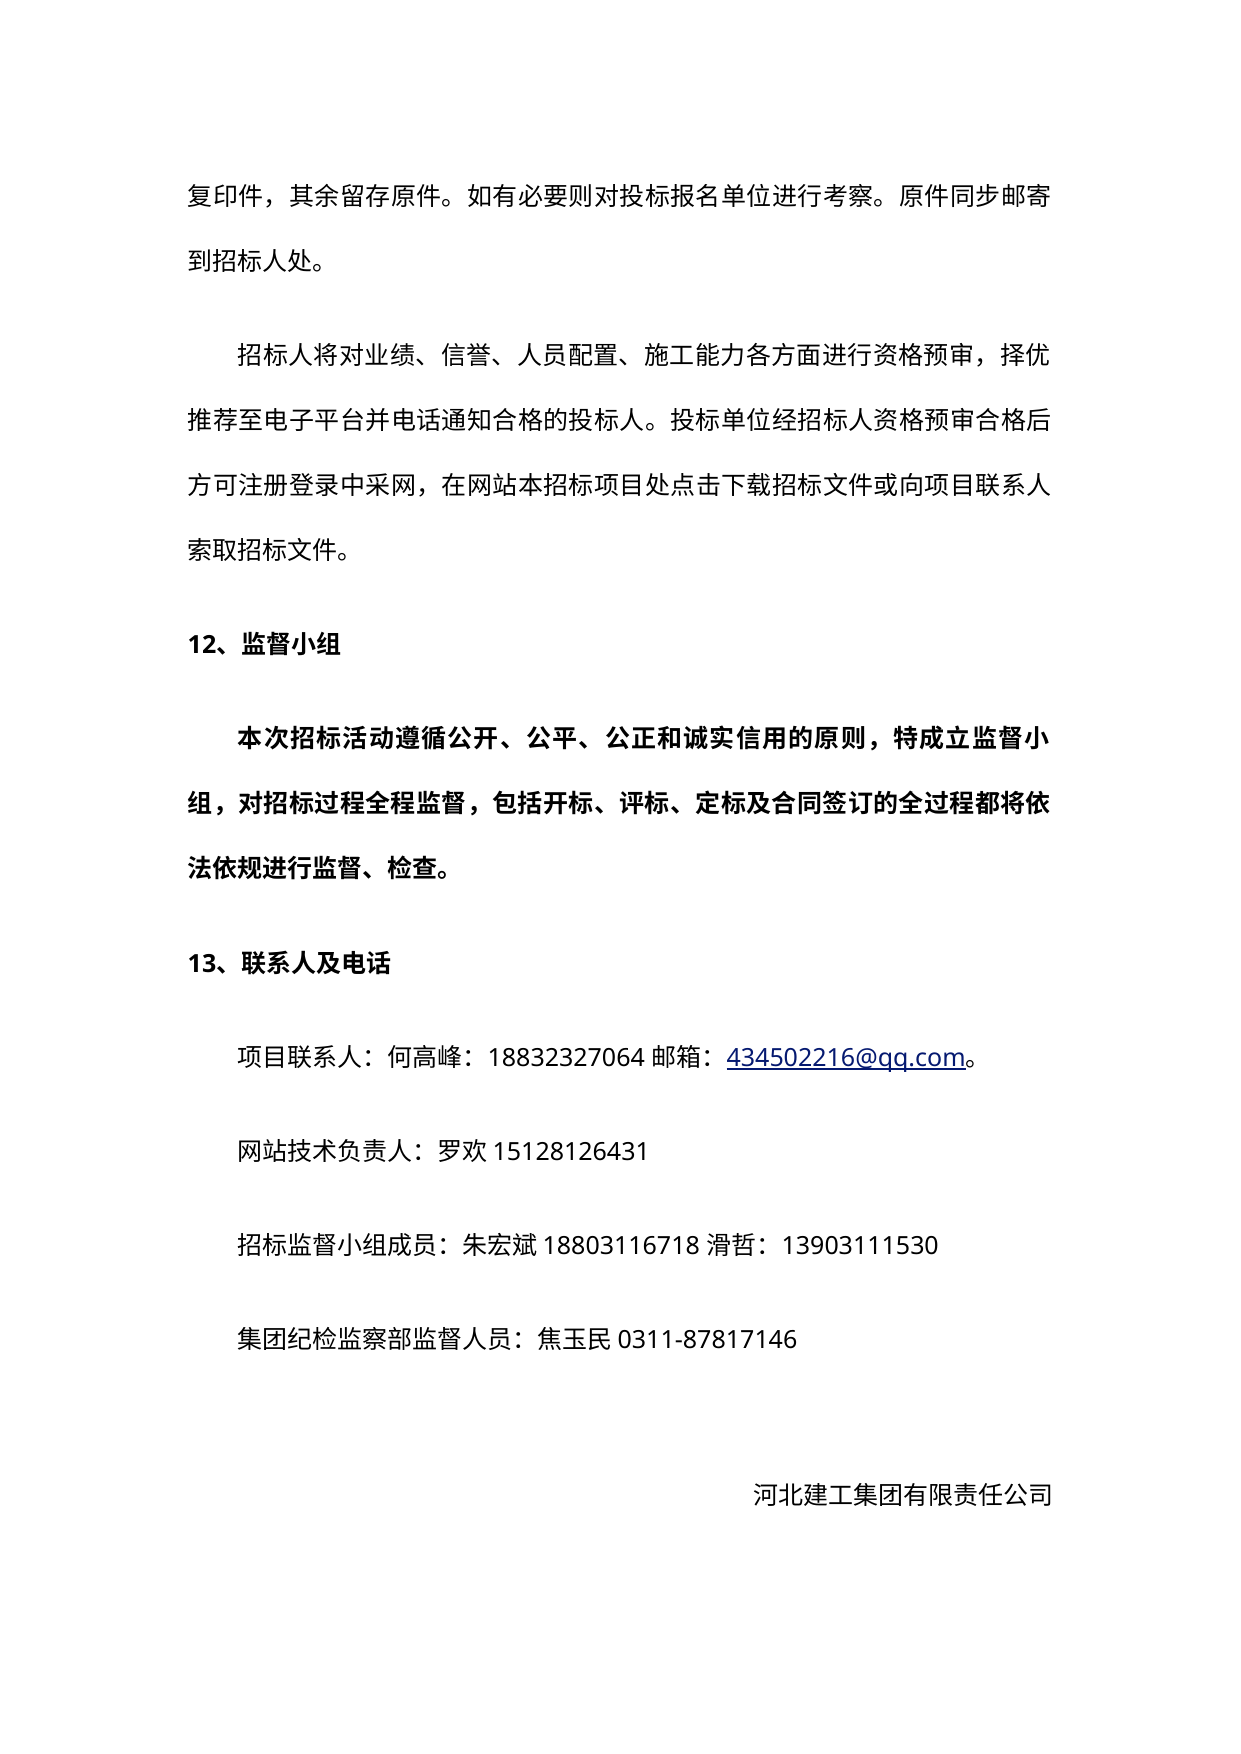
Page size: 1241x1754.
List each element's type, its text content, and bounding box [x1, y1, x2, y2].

text 12、监督小组 [187, 610, 1053, 675]
text 13、联系人及电话 [187, 929, 1053, 994]
text 集团纪检监察部监督人员：焦玉民0311-87817146 [187, 1305, 1053, 1370]
text 招标监督小组成员：朱宏斌18803116718 滑哲：13903111530 [187, 1211, 1053, 1276]
text 网站技术负责人：罗欢15128126431 [187, 1117, 1053, 1182]
text 本次招标活动遵循公开、公平、公正和诚实信用的原则，特成立监督小组，对招标过程全程监督，包括开标、评标、定标及合同签订的全过程都将依法依规进行监督、检查。 [187, 704, 1053, 899]
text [187, 162, 1053, 292]
text 项目联系人：何高峰：18832327064 邮箱：434502216@qq.com。 [187, 1023, 1053, 1088]
text 河北建工集团有限责任公司 [187, 1461, 1053, 1526]
text 招标人将对业绩、信誉、人员配置、施工能力各方面进行资格预审，择优推荐至电子平台并电话通知合格的投标人。投标单位经招标人资格预审合格后方可注册登录中采网，在网站本招标项目处点击下载招标文件或向项目联系人索取招标文件。 [187, 321, 1053, 581]
